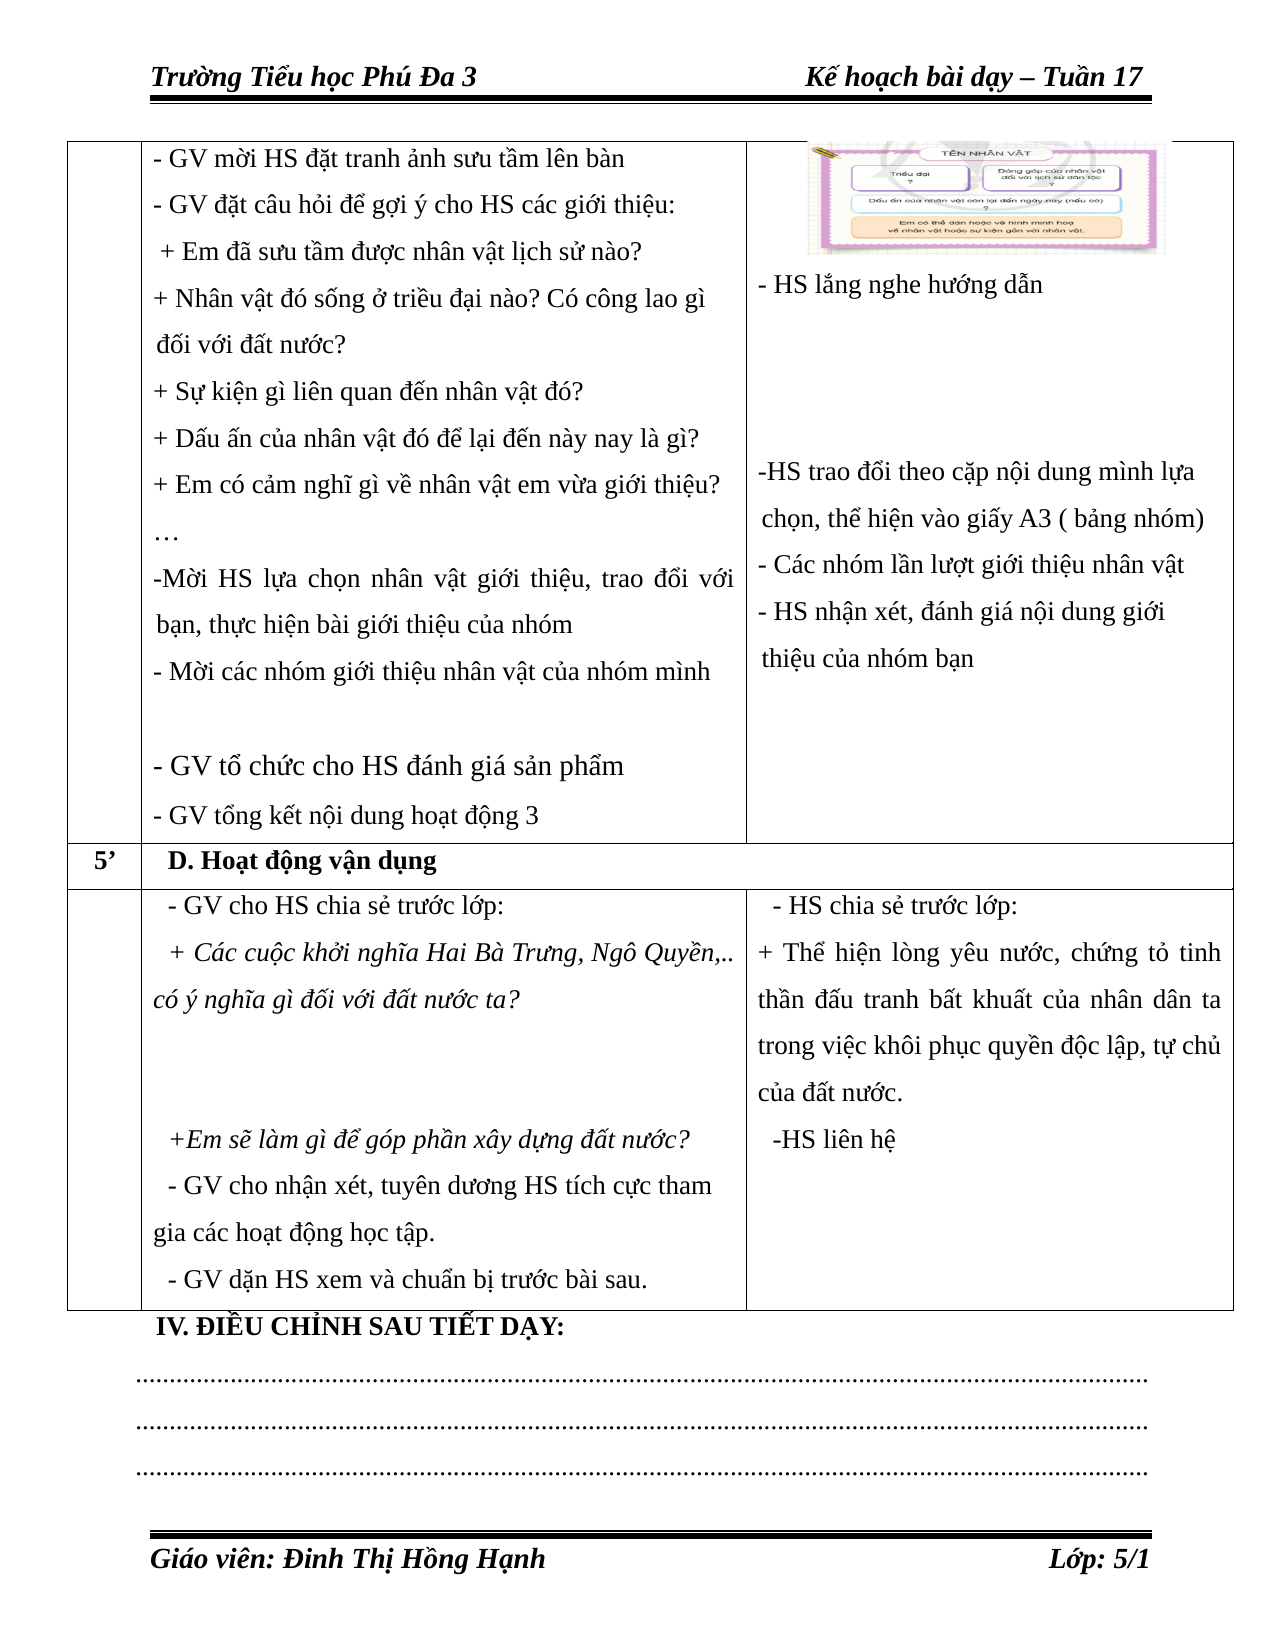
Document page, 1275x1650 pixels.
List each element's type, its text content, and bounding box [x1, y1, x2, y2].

table_cell - GV cho HS chia sẻ trước lớp: + Các cuộc khởi nghĩa Hai Bà Trưng, Ngô Quyền,.. có ý nghĩa gì đối với đất nước ta? +Em sẽ làm gì để góp phần xây dựng đất nước? - GV cho nhận xét, tuyên dương HS tích cực tham gia các hoạt động học tập. - GV dặn HS xem và chuẩn bị trước bài sau. [142, 890, 746, 1309]
table_cell [68, 142, 141, 843]
picture [807, 141, 1173, 255]
table_cell 5’ [68, 844, 141, 888]
text IV. ĐIỀU CHỈNH SAU TIẾT DẠY: [120, 1311, 1152, 1342]
table_cell - HS chia sẻ trước lớp: + Thể hiện lòng yêu nước, chứng tỏ tinh thần đấu tranh bất khuất của nhân dân ta trong việc khôi phục quyền độc lập, tự chủ của đất nước. -HS liên hệ [747, 890, 1233, 1309]
table_cell D. Hoạt động vận dụng [142, 844, 1233, 888]
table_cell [142, 142, 746, 843]
text ...................................................................................................................................................... [120, 1404, 1152, 1435]
table_cell [68, 890, 141, 1309]
text ...................................................................................................................................................... [120, 1357, 1152, 1388]
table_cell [747, 142, 1233, 843]
text ...................................................................................................................................................... [120, 1451, 1152, 1482]
